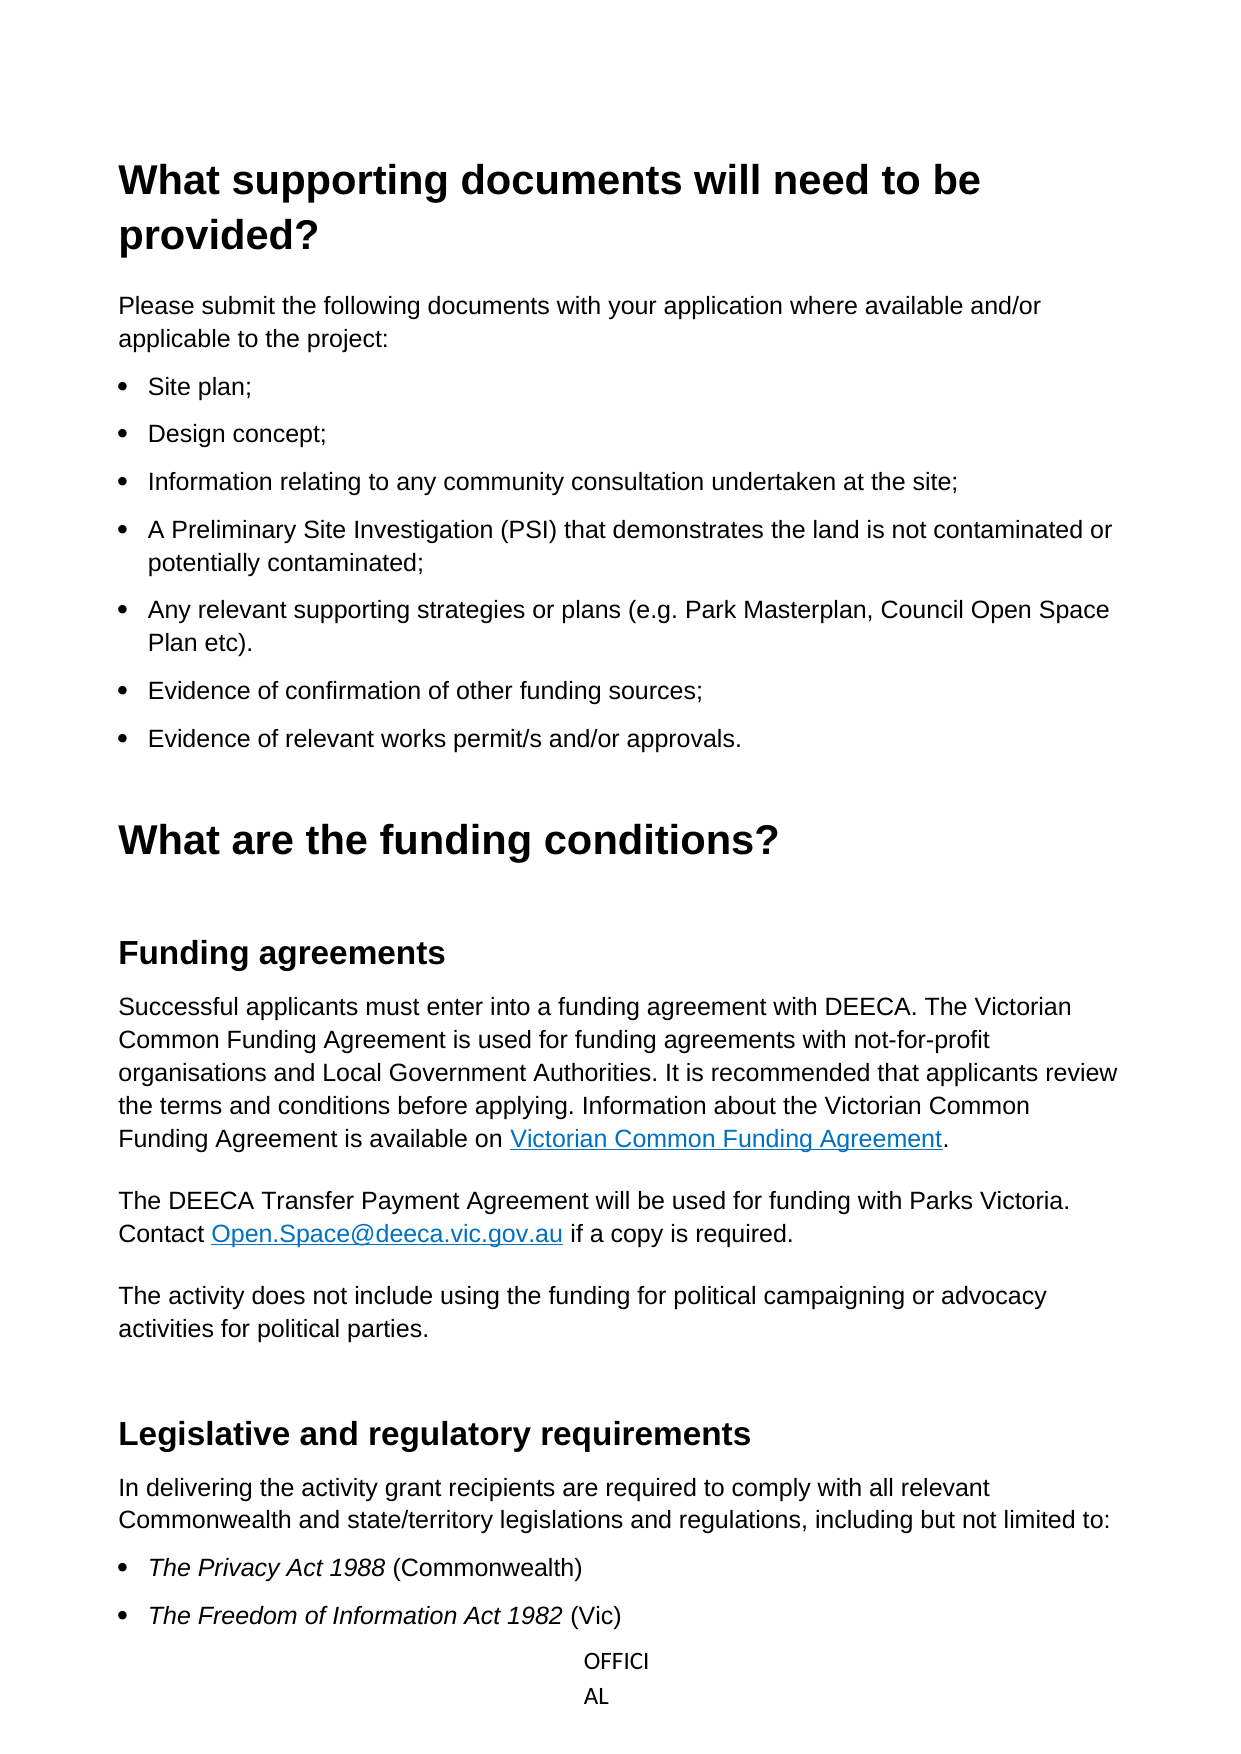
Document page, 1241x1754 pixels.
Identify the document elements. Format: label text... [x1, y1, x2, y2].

text In delivering the activity grant recipients are required to comply with all relevant Commonwealth and state/territory legislations and regulations, including but not limited to: [118, 1472, 1122, 1534]
text Site plan; [118, 371, 1122, 400]
text Evidence of confirmation of other funding sources; [118, 676, 1122, 705]
text A Preliminary Site Investigation (PSI) that demonstrates the land is not contaminated or potentially contaminated; [118, 514, 1122, 576]
text Evidence of relevant works permit/s and/or approvals. [118, 724, 1122, 753]
text Please submit the following documents with your application where available and/or applicable to the project: [118, 291, 1122, 353]
subtitle Legislative and regulatory requirements [118, 1414, 1122, 1452]
subtitle Funding agreements [118, 933, 1122, 971]
subtitle What supporting documents will need to be provided? [118, 156, 1122, 259]
text The activity does not include using the funding for political campaigning or advocacy activities for political parties. [118, 1281, 1122, 1343]
text Information relating to any community consultation undertaken at the site; [118, 467, 1122, 496]
text The Privacy Act 1988 (Commonwealth) [118, 1553, 1122, 1582]
subtitle What are the funding conditions? [118, 815, 1122, 863]
text Successful applicants must enter into a funding agreement with DEECA. The Victorian Common Funding Agreement is used for funding agreements with not-for-profit organisations and Local Government Authorities. It is recommended that applicants review the terms and conditions before applying. Information about the Victorian Common Funding Agreement is available on Victorian Common Funding Agreement. [118, 992, 1122, 1152]
text The Freedom of Information Act 1982 (Vic) [118, 1601, 1122, 1630]
text The DEECA Transfer Payment Agreement will be used for funding with Parks Victoria. Contact Open.Space@deeca.vic.gov.au if a copy is required. [118, 1186, 1122, 1248]
text Any relevant supporting strategies or plans (e.g. Park Masterplan, Council Open Space Plan etc). [118, 595, 1122, 657]
text Design concept; [118, 419, 1122, 448]
